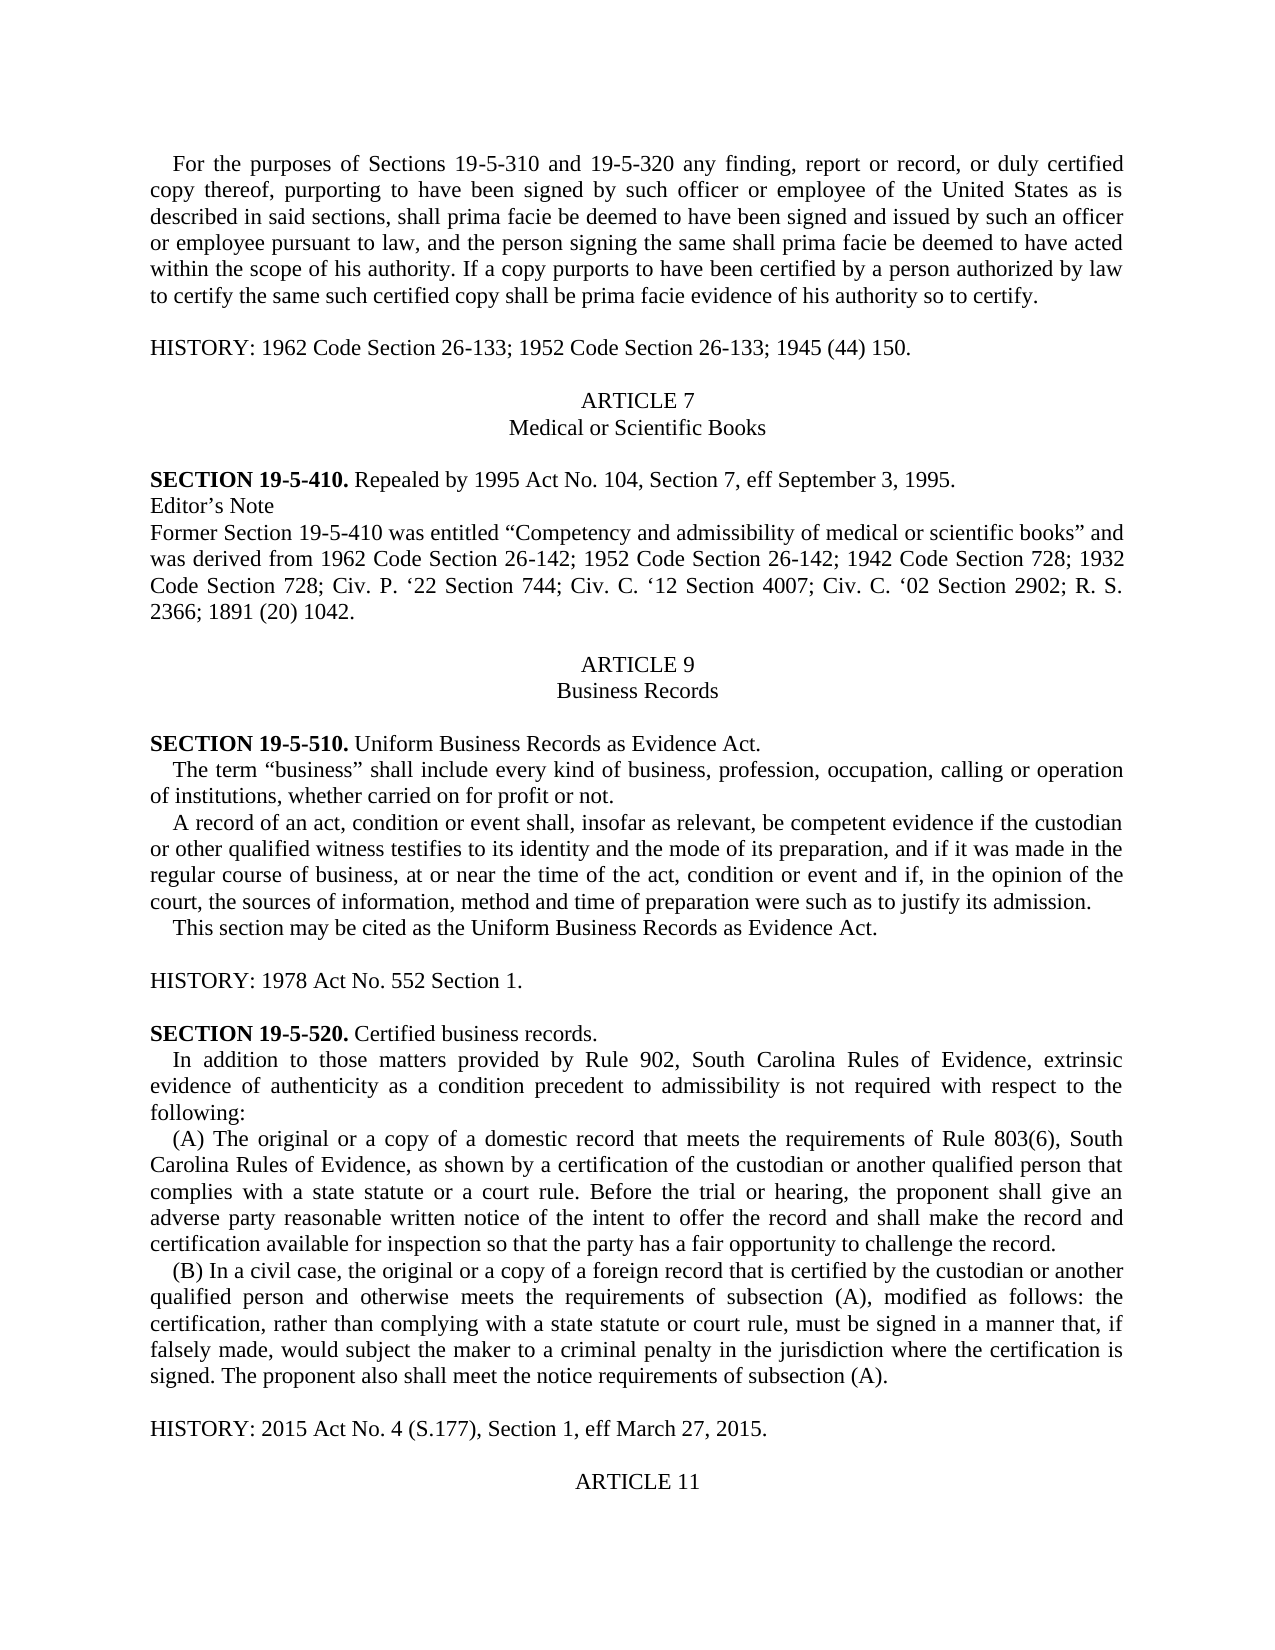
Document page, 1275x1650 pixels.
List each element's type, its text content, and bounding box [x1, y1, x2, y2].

text Editor’s Note [150, 493, 1125, 519]
text For the purposes of Sections 19-5-310 and 19-5-320 any finding, report or record, or duly certified copy thereof, purporting to have been signed by such officer or employee of the United States as is described in said sections, shall prima facie be deemed to have been signed and issued by such an officer or employee pursuant to law, and the person signing the same shall prima facie be deemed to have acted within the scope of his authority. If a copy purports to have been certified by a person authorized by law to certify the same such certified copy shall be prima facie evidence of his authority so to certify. [150, 150, 1125, 308]
text SECTION 19-5-520. Certified business records. [150, 1020, 1125, 1046]
text A record of an act, condition or event shall, insofar as relevant, be competent evidence if the custodian or other qualified witness testifies to its identity and the mode of its preparation, and if it was made in the regular course of business, at or near the time of the act, condition or event and if, in the opinion of the court, the sources of information, method and time of preparation were such as to justify its admission. [150, 809, 1125, 914]
text (A) The original or a copy of a domestic record that meets the requirements of Rule 803(6), South Carolina Rules of Evidence, as shown by a certification of the custodian or another qualified person that complies with a state statute or a court rule. Before the trial or hearing, the proponent shall give an adverse party reasonable written notice of the intent to offer the record and shall make the record and certification available for inspection so that the party has a fair opportunity to challenge the record. [150, 1125, 1125, 1257]
text ARTICLE 7 [150, 387, 1125, 413]
text HISTORY: 1962 Code Section 26-133; 1952 Code Section 26-133; 1945 (44) 150. [150, 334, 1125, 361]
text ARTICLE 11 [150, 1468, 1125, 1494]
text HISTORY: 2015 Act No. 4 (S.177), Section 1, eff March 27, 2015. [150, 1415, 1125, 1441]
text SECTION 19-5-510. Uniform Business Records as Evidence Act. [150, 730, 1125, 756]
text Former Section 19-5-410 was entitled “Competency and admissibility of medical or scientific books” and was derived from 1962 Code Section 26-142; 1952 Code Section 26-142; 1942 Code Section 728; 1932 Code Section 728; Civ. P. ‘22 Section 744; Civ. C. ‘12 Section 4007; Civ. C. ‘02 Section 2902; R. S. 2366; 1891 (20) 1042. [150, 519, 1125, 624]
text HISTORY: 1978 Act No. 552 Section 1. [150, 967, 1125, 993]
text Medical or Scientific Books [150, 413, 1125, 440]
text This section may be cited as the Uniform Business Records as Evidence Act. [150, 914, 1125, 941]
text Business Records [150, 677, 1125, 703]
text SECTION 19-5-410. Repealed by 1995 Act No. 104, Section 7, eff September 3, 1995. [150, 466, 1125, 493]
text ARTICLE 9 [150, 651, 1125, 677]
text In addition to those matters provided by Rule 902, South Carolina Rules of Evidence, extrinsic evidence of authenticity as a condition precedent to admissibility is not required with respect to the following: [150, 1046, 1125, 1125]
text (B) In a civil case, the original or a copy of a foreign record that is certified by the custodian or another qualified person and otherwise meets the requirements of subsection (A), modified as follows: the certification, rather than complying with a state statute or court rule, must be signed in a manner that, if falsely made, would subject the maker to a criminal penalty in the jurisdiction where the certification is signed. The proponent also shall meet the notice requirements of subsection (A). [150, 1257, 1125, 1389]
text The term “business” shall include every kind of business, profession, occupation, calling or operation of institutions, whether carried on for profit or not. [150, 756, 1125, 809]
